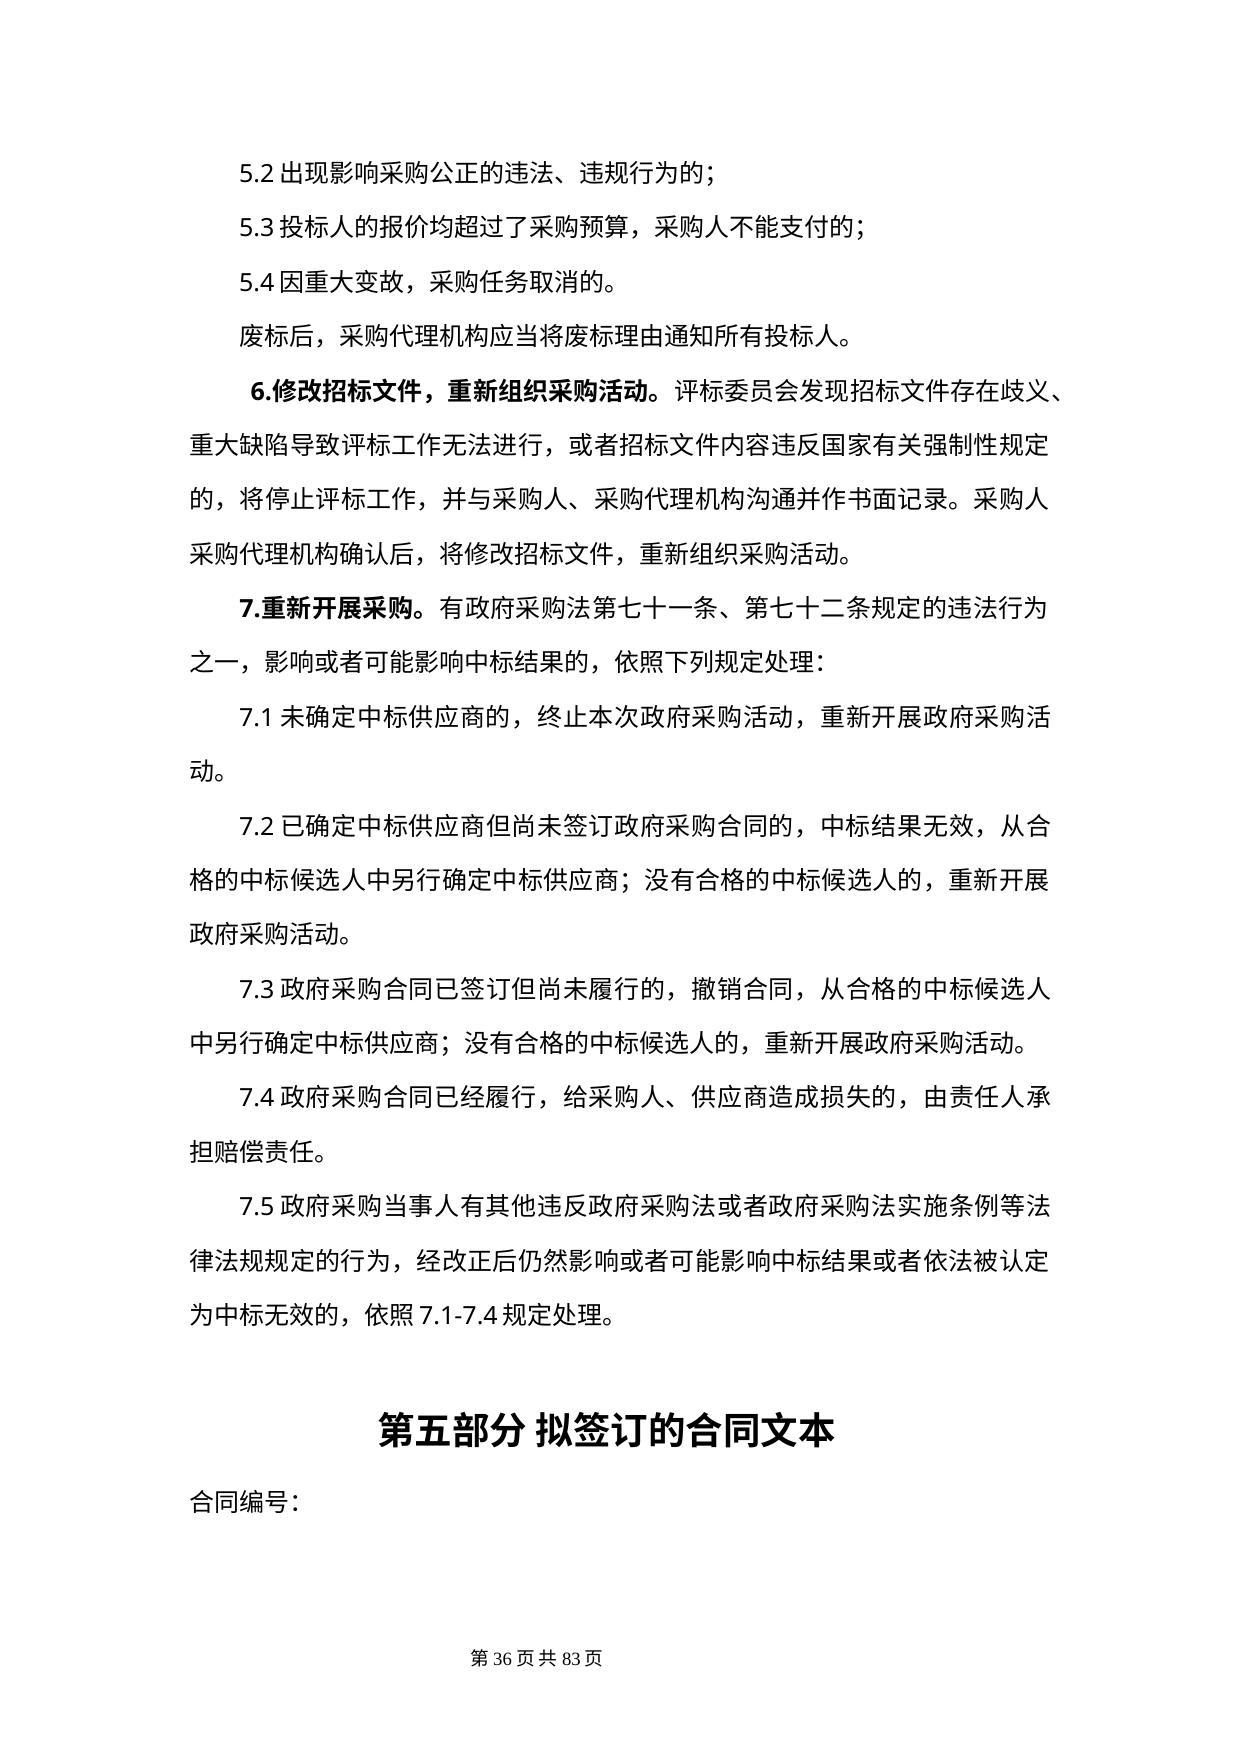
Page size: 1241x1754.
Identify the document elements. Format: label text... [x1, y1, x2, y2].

text 7.重新开展采购。有政府采购法第七十一条、第七十二条规定的违法行为之一，影响或者可能影响中标结果的，依照下列规定处理： [189, 588, 1051, 679]
text 5.4因重大变故，采购任务取消的。 [189, 262, 1051, 298]
text 7.3政府采购合同已签订但尚未履行的，撤销合同，从合格的中标候选人中另行确定中标供应商；没有合格的中标候选人的，重新开展政府采购活动。 [189, 969, 1051, 1060]
text 废标后，采购代理机构应当将废标理由通知所有投标人。 [189, 317, 1051, 353]
text 7.4政府采购合同已经履行，给采购人、供应商造成损失的，由责任人承担赔偿责任。 [189, 1078, 1051, 1168]
text 5.2出现影响采购公正的违法、违规行为的； [189, 153, 1051, 190]
text 5.3投标人的报价均超过了采购预算，采购人不能支付的； [189, 208, 1051, 244]
text 6.修改招标文件，重新组织采购活动。评标委员会发现招标文件存在歧义、重大缺陷导致评标工作无法进行，或者招标文件内容违反国家有关强制性规定的，将停止评标工作，并与采购人、采购代理机构沟通并作书面记录。采购人、采购代理机构确认后，将修改招标文件，重新组织采购活动。 [189, 371, 1051, 570]
text 第五部分 拟签订的合同文本 [264, 1401, 1051, 1455]
text 合同编号： [189, 1482, 1051, 1518]
text 7.2已确定中标供应商但尚未签订政府采购合同的，中标结果无效，从合格的中标候选人中另行确定中标供应商；没有合格的中标候选人的，重新开展政府采购活动。 [189, 806, 1051, 951]
text 7.1未确定中标供应商的，终止本次政府采购活动，重新开展政府采购活动。 [189, 697, 1051, 788]
text 7.5政府采购当事人有其他违反政府采购法或者政府采购法实施条例等法律法规规定的行为，经改正后仍然影响或者可能影响中标结果或者依法被认定为中标无效的，依照7.1-7.4规定处理。 [189, 1187, 1051, 1332]
